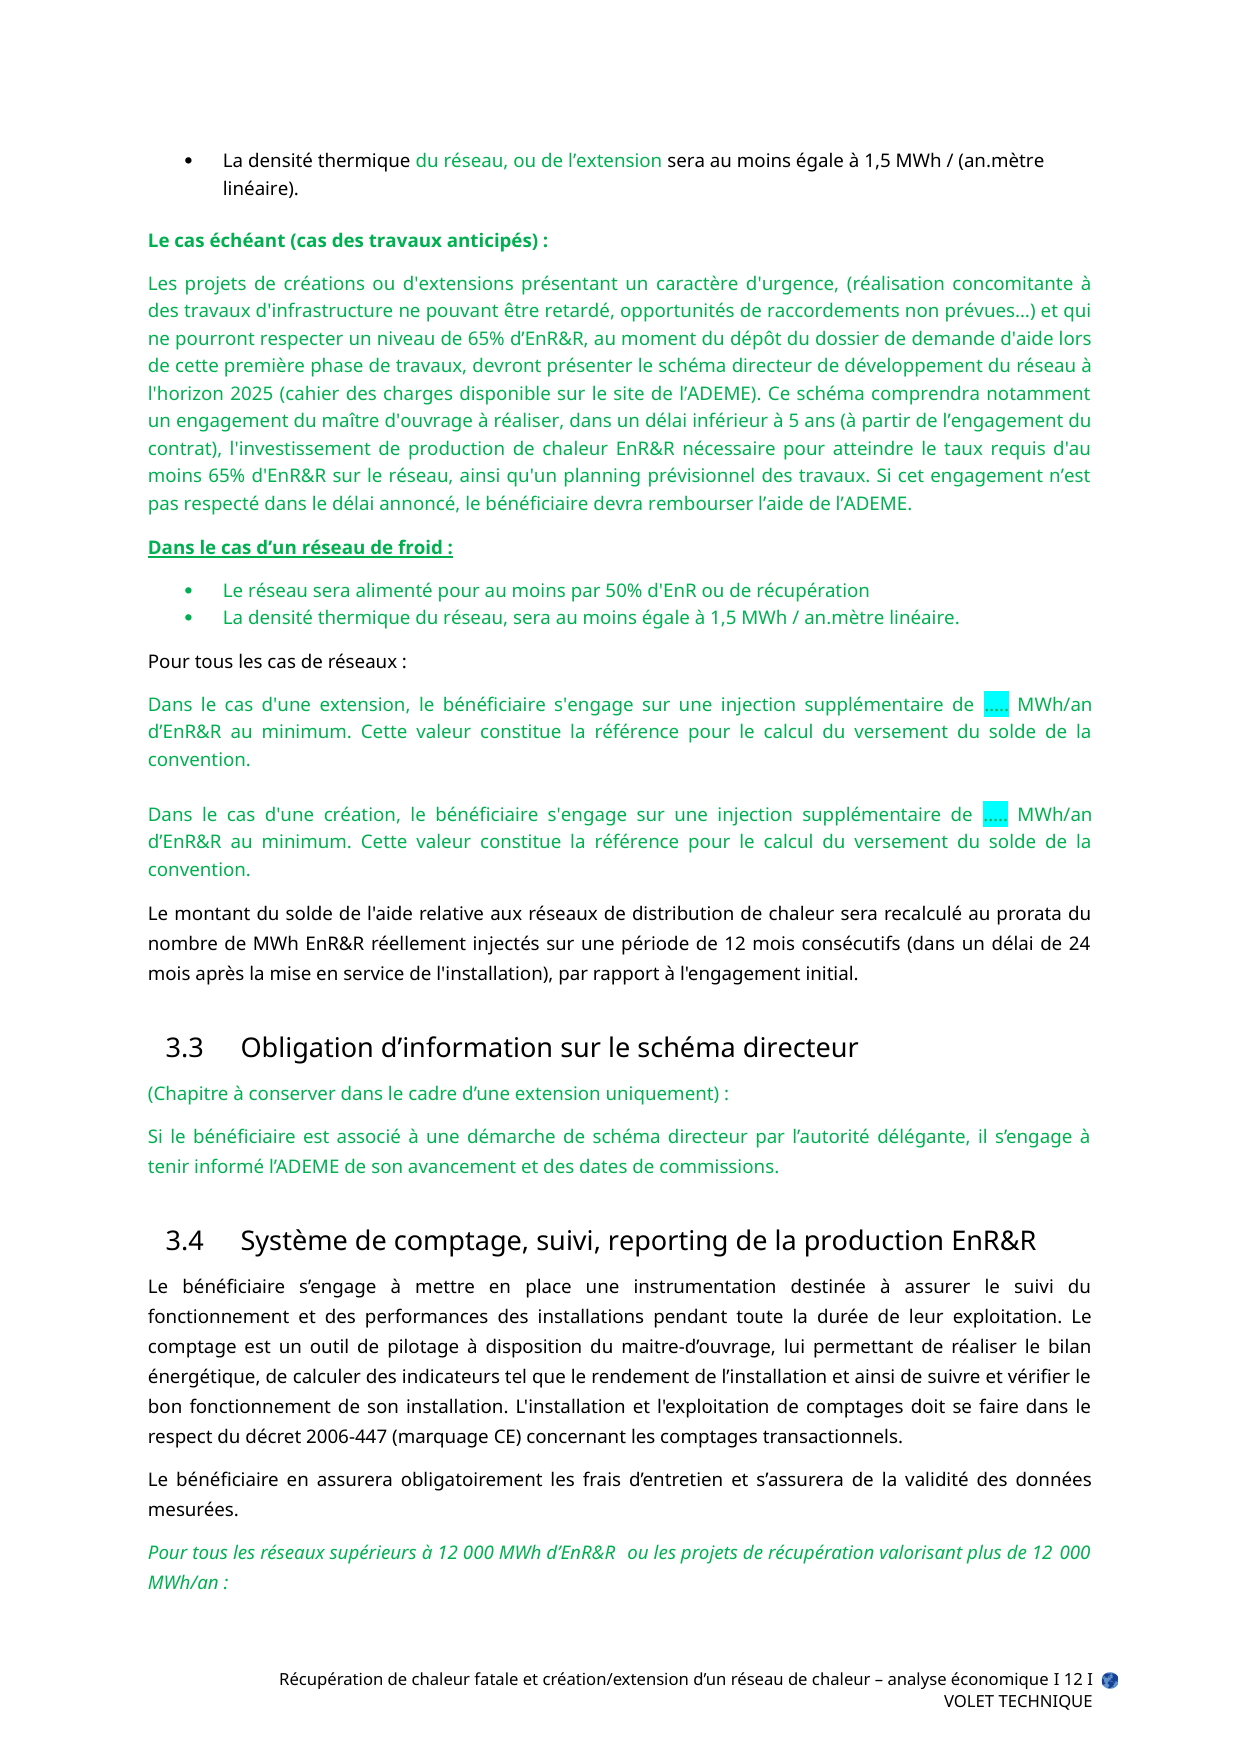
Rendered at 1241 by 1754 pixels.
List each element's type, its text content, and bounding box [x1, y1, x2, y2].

text Dans le cas d’un réseau de froid : [148, 534, 1092, 560]
subtitle Obligation d’information sur le schéma directeur [165, 1028, 1092, 1065]
text Le montant du solde de l'aide relative aux réseaux de distribution de chaleur sera recalculé au prorata du nombre de MWh EnR&R réellement injectés sur une période de 12 mois consécutifs (dans un délai de 24 mois après la mise en service de l'installation), par rapport à l'engagement initial. [148, 901, 1092, 986]
list Dans le cas d'une création, le bénéficiaire s'engage sur une injection supplémentaire de ….. MWh/an d’EnR&R au minimum. Cette valeur constitue la référence pour le calcul du versement du solde de la convention. [148, 801, 1092, 882]
text La densité thermique du réseau, sera au moins égale à 1,5 MWh / an.mètre linéaire. [185, 604, 1092, 630]
text (Chapitre à conserver dans le cadre d’une extension uniquement) : [148, 1081, 1092, 1106]
text Le bénéficiaire en assurera obligatoirement les frais d’entretien et s’assurera de la validité des données mesurées. [148, 1466, 1092, 1522]
list Dans le cas d'une extension, le bénéficiaire s'engage sur une injection supplémentaire de ….. MWh/an d’EnR&R au minimum. Cette valeur constitue la référence pour le calcul du versement du solde de la convention. [148, 691, 1092, 772]
text La densité thermique du réseau, ou de l’extension sera au moins égale à 1,5 MWh / (an.mètre linéaire). [185, 148, 1092, 201]
text Pour tous les cas de réseaux : [148, 649, 1092, 674]
list Les projets de créations ou d'extensions présentant un caractère d'urgence, (réalisation concomitante à des travaux d'infrastructure ne pouvant être retardé, opportunités de raccordements non prévues…) et qui ne pourront respecter un niveau de 65% d’EnR&R, au moment du dépôt du dossier de demande d'aide lors de cette première phase de travaux, devront présenter le schéma directeur de développement du réseau à l'horizon 2025 (cahier des charges disponible sur le site de l’ADEME). Ce schéma comprendra notamment un engagement du maître d'ouvrage à réaliser, dans un délai inférieur à 5 ans (à partir de l’engagement du contrat), l'investissement de production de chaleur EnR&R nécessaire pour atteindre le taux requis d'au moins 65% d'EnR&R sur le réseau, ainsi qu'un planning prévisionnel des travaux. Si cet engagement n’est pas respecté dans le délai annoncé, le bénéficiaire devra rembourser l’aide de l’ADEME. [148, 270, 1092, 516]
text Le cas échéant (cas des travaux anticipés) : [148, 228, 1092, 253]
picture [1101, 1672, 1119, 1689]
text Le réseau sera alimenté pour au moins par 50% d'EnR ou de récupération [185, 577, 1092, 603]
text Pour tous les réseaux supérieurs à 12 000 MWh d’EnR&R ou les projets de récupération valorisant plus de 12 000 MWh/an : [148, 1539, 1092, 1595]
text Le bénéficiaire s’engage à mettre en place une instrumentation destinée à assurer le suivi du fonctionnement et des performances des installations pendant toute la durée de leur exploitation. Le comptage est un outil de pilotage à disposition du maitre-d’ouvrage, lui permettant de réaliser le bilan énergétique, de calculer des indicateurs tel que le rendement de l’installation et ainsi de suivre et vérifier le bon fonctionnement de son installation. L'installation et l'exploitation de comptages doit se faire dans le respect du décret 2006-447 (marquage CE) concernant les comptages transactionnels. [148, 1273, 1092, 1449]
text Si le bénéficiaire est associé à une démarche de schéma directeur par l’autorité délégante, il s’engage à tenir informé l’ADEME de son avancement et des dates de commissions. [148, 1123, 1092, 1179]
subtitle Système de comptage, suivi, reporting de la production EnR&R [165, 1221, 1092, 1258]
